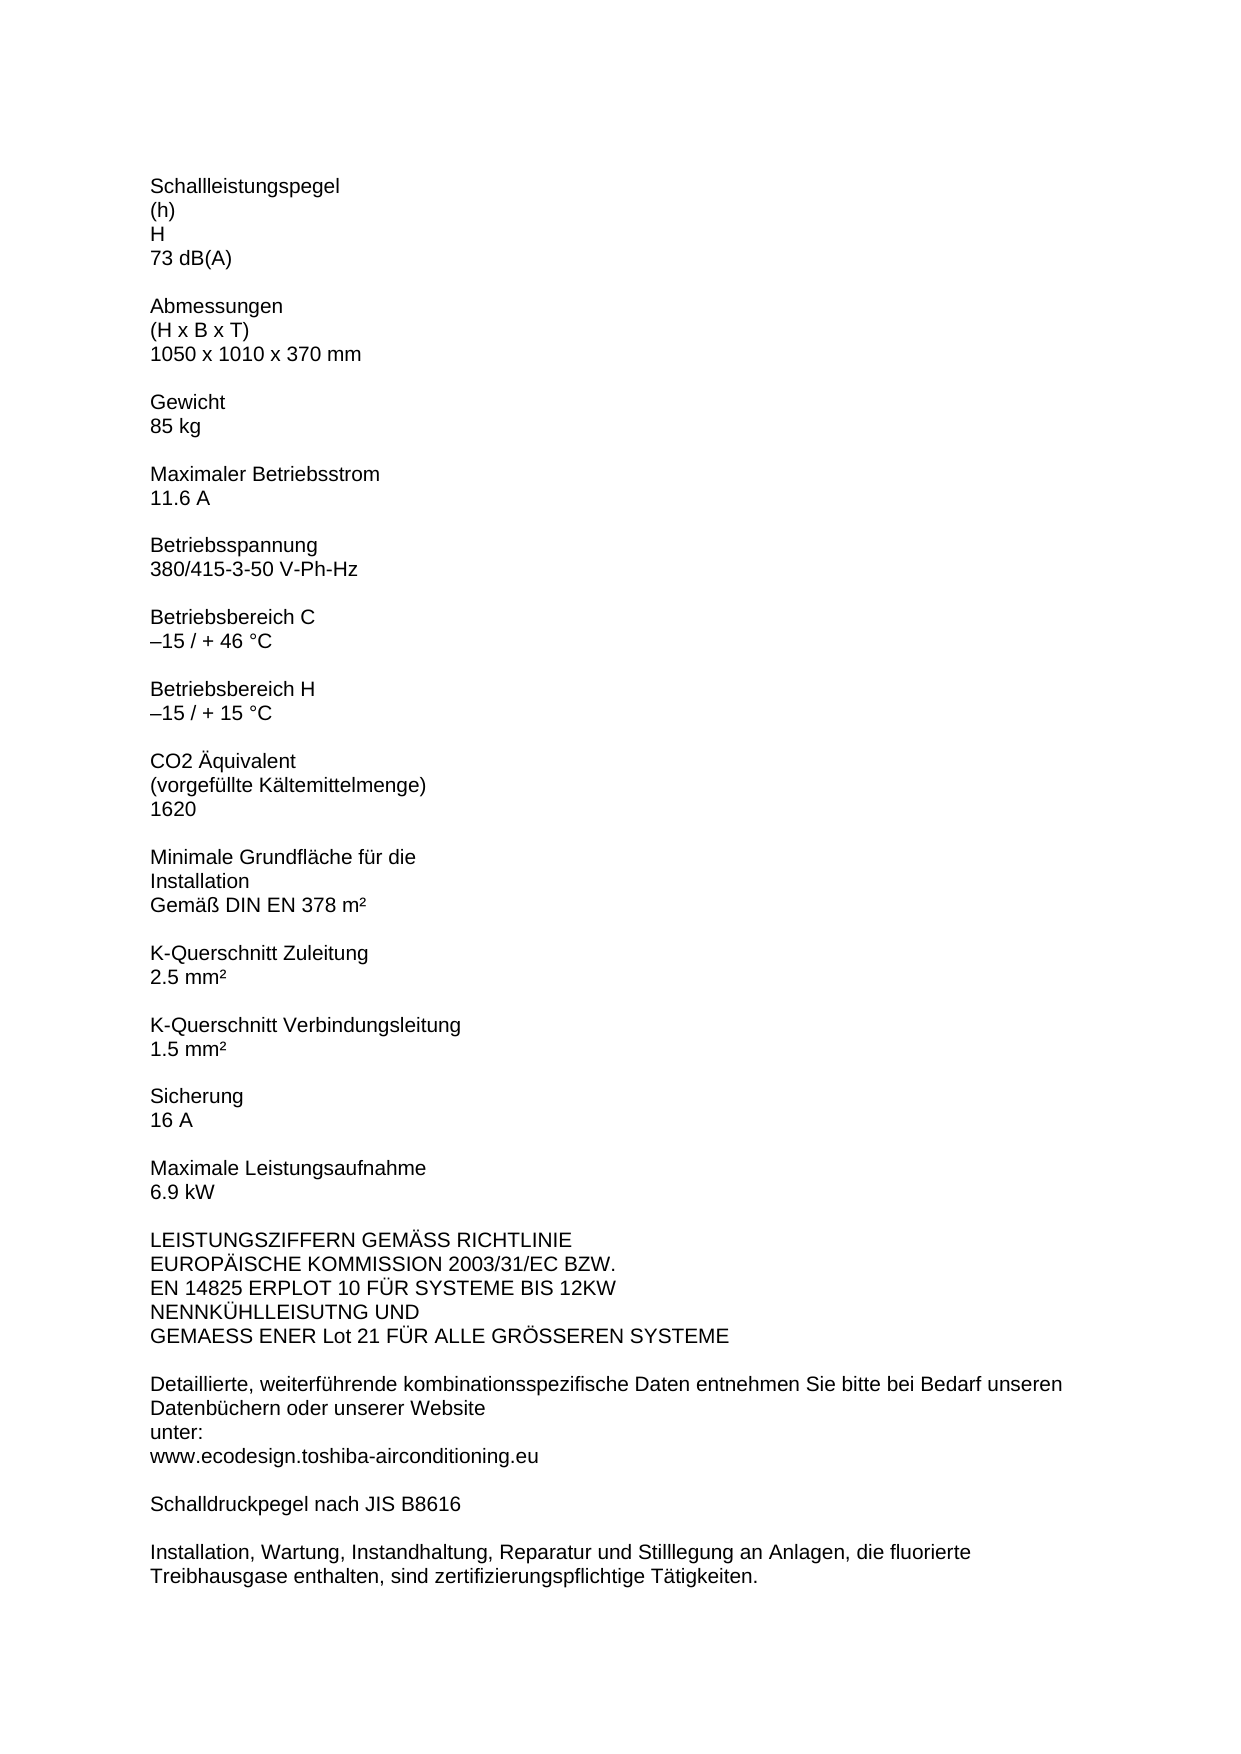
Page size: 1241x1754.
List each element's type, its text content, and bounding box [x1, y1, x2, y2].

text –15 / + 46 °C [150, 629, 1090, 653]
text Betriebsbereich H [150, 677, 1090, 701]
text CO2 Äquivalent [150, 749, 1090, 773]
text Installation [150, 869, 1090, 893]
text 1.5 mm² [150, 1036, 1090, 1060]
text Gewicht [150, 389, 1090, 413]
text Gemäß DIN EN 378 m² [150, 893, 1090, 917]
text Detaillierte, weiterführende kombinationsspezifische Daten entnehmen Sie bitte bei Bedarf unseren Datenbüchern oder unserer Website [150, 1372, 1090, 1420]
text 2.5 mm² [150, 964, 1090, 988]
text Schalldruckpegel nach JIS B8616 [150, 1492, 1090, 1516]
text K-Querschnitt Verbindungsleitung [150, 1012, 1090, 1036]
text Abmessungen [150, 294, 1090, 318]
text –15 / + 15 °C [150, 701, 1090, 725]
text NENNKÜHLLEISUTNG UND [150, 1300, 1090, 1324]
text 380/415-3-50 V-Ph-Hz [150, 557, 1090, 581]
text Betriebsspannung [150, 533, 1090, 557]
text 1620 [150, 797, 1090, 821]
text GEMAESS ENER Lot 21 FÜR ALLE GRÖSSEREN SYSTEME [150, 1324, 1090, 1348]
text K-Querschnitt Zuleitung [150, 941, 1090, 964]
text EUROPÄISCHE KOMMISSION 2003/31/EC BZW. [150, 1252, 1090, 1276]
text 1050 x 1010 x 370 mm [150, 342, 1090, 366]
text Betriebsbereich C [150, 605, 1090, 629]
text (H x B x T) [150, 318, 1090, 342]
text Sicherung [150, 1084, 1090, 1108]
text 73 dB(A) [150, 246, 1090, 270]
text Installation, Wartung, Instandhaltung, Reparatur und Stilllegung an Anlagen, die fluorierte Treibhausgase enthalten, sind zertifizierungspflichtige Tätigkeiten. [150, 1539, 1090, 1587]
text LEISTUNGSZIFFERN GEMÄSS RICHTLINIE [150, 1228, 1090, 1252]
text 16 A [150, 1108, 1090, 1132]
text H [150, 222, 1090, 246]
text Maximale Leistungsaufnahme [150, 1156, 1090, 1180]
text Minimale Grundfläche für die [150, 845, 1090, 869]
text unter: [150, 1420, 1090, 1444]
text (vorgefüllte Kältemittelmenge) [150, 773, 1090, 797]
text Maximaler Betriebsstrom [150, 461, 1090, 485]
text (h) [150, 198, 1090, 222]
text 85 kg [150, 413, 1090, 437]
text 6.9 kW [150, 1180, 1090, 1204]
text 11.6 A [150, 485, 1090, 509]
text EN 14825 ERPLOT 10 FÜR SYSTEME BIS 12KW [150, 1276, 1090, 1300]
text Schallleistungspegel [150, 174, 1090, 198]
text www.ecodesign.toshiba-airconditioning.eu [150, 1444, 1090, 1468]
